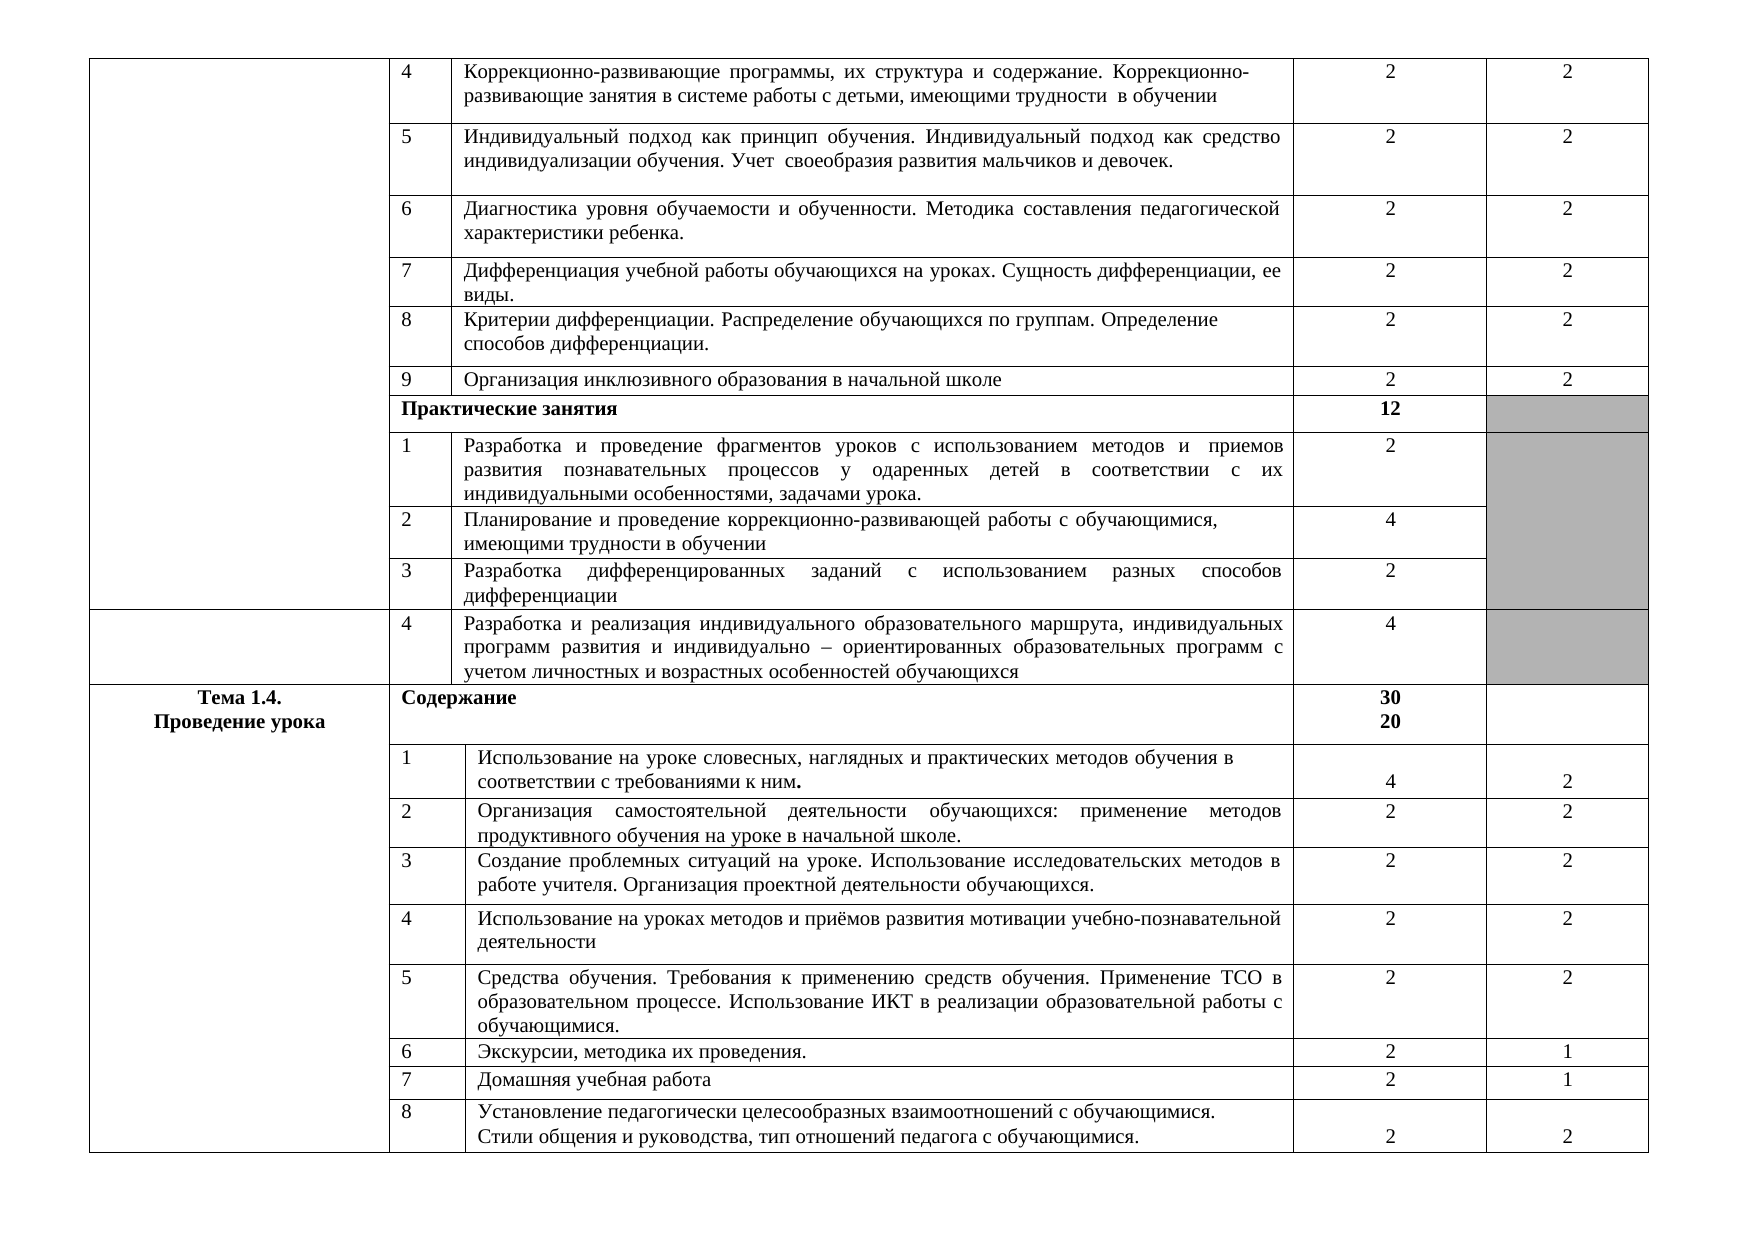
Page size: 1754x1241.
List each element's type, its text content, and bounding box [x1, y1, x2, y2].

table_cell Содержание [390, 685, 1293, 744]
table_cell Планирование и проведение коррекционно-развивающей работы с обучающимися, имеющими трудности в обучении [452, 507, 1293, 557]
table_cell Организация самостоятельной деятельности обучающихся: применение методов продуктивного обучения на уроке в начальной школе. [466, 799, 1293, 847]
table_cell Домашняя учебная работа [466, 1067, 1293, 1098]
table_cell 7 [390, 258, 451, 306]
table_cell 3 [390, 848, 465, 904]
table_cell 2 [1487, 307, 1648, 366]
table_cell 2 [1487, 196, 1648, 257]
table_cell 6 [390, 196, 451, 257]
table_cell 2 [1487, 124, 1648, 195]
table_cell Дифференциация учебной работы обучающихся на уроках. Сущность дифференциации, ее виды. [452, 258, 1293, 306]
table_cell Организация инклюзивного образования в начальной школе [452, 367, 1293, 395]
table_cell 12 [1294, 396, 1486, 432]
table_cell 4 [390, 905, 465, 964]
table_cell Установление педагогически целесообразных взаимоотношений с обучающимися. Стили общения и руководства, тип отношений педагога с обучающимися. [466, 1100, 1293, 1152]
table_cell 2 [390, 799, 465, 847]
table_cell 2 [1487, 1100, 1648, 1152]
table_cell 2 [1487, 745, 1648, 798]
table_cell 1 [1487, 1067, 1648, 1098]
table_cell 2 [1294, 965, 1486, 1037]
table_cell 7 [390, 1067, 465, 1098]
table_cell 2 [1294, 559, 1486, 609]
table_cell 2 [1294, 367, 1486, 395]
table_cell 2 [1294, 1067, 1486, 1098]
table_cell 2 [1294, 433, 1486, 506]
table_cell [1487, 396, 1648, 432]
table_cell 2 [1294, 799, 1486, 847]
table_header 4 [390, 59, 451, 123]
table_cell 4 [390, 610, 451, 684]
table_cell 4 [1294, 745, 1486, 798]
table_cell Индивидуальный подход как принцип обучения. Индивидуальный подход как средство индивидуализации обучения. Учет своеобразия развития мальчиков и девочек. [452, 124, 1293, 195]
table_cell Разработка дифференцированных заданий с использованием разных способов дифференциации [452, 559, 1293, 609]
table_cell 2 [1487, 258, 1648, 306]
table_cell 2 [1294, 307, 1486, 366]
table_cell Разработка и проведение фрагментов уроков с использованием методов и приемов развития познавательных процессов у одаренных детей в соответствии с их индивидуальными особенностями, задачами урока. [452, 433, 1293, 506]
table_cell 3 [390, 559, 451, 609]
table_cell 5 [390, 965, 465, 1037]
table_cell [1487, 685, 1648, 744]
table_cell [1487, 433, 1648, 609]
table_header Коррекционно-развивающие программы, их структура и содержание. Коррекционно- развивающие занятия в системе работы с детьми, имеющими трудности в обучении [452, 59, 1293, 123]
table_cell 2 [1294, 124, 1486, 195]
table_cell 1 [390, 745, 465, 798]
table_cell Диагностика уровня обучаемости и обученности. Методика составления педагогической характеристики ребенка. [452, 196, 1293, 257]
table_cell Использование на уроке словесных, наглядных и практических методов обучения в соответствии с требованиями к ним. [466, 745, 1293, 798]
table_cell Разработка и реализация индивидуального образовательного маршрута, индивидуальных программ развития и индивидуально – ориентированных образовательных программ с учетом личностных и возрастных особенностей обучающихся [452, 610, 1293, 684]
table_cell Использование на уроках методов и приёмов развития мотивации учебно-познавательной деятельности [466, 905, 1293, 964]
table_cell 4 [1294, 610, 1486, 684]
table_cell 1 [390, 433, 451, 506]
table_cell 2 [1294, 1100, 1486, 1152]
table_cell 2 [1294, 848, 1486, 904]
table_cell 2 [1487, 905, 1648, 964]
table_cell 2 [1487, 965, 1648, 1037]
table_cell 2 [390, 507, 451, 557]
table_cell 1 [1487, 1039, 1648, 1066]
table_cell 2 [1294, 196, 1486, 257]
table_header 2 [1487, 59, 1648, 123]
table_header 2 [1294, 59, 1486, 123]
table_cell 2 [1487, 367, 1648, 395]
table_cell 2 [1294, 905, 1486, 964]
table_cell Практические занятия [390, 396, 1293, 432]
table_cell Создание проблемных ситуаций на уроке. Использование исследовательских методов в работе учителя. Организация проектной деятельности обучающихся. [466, 848, 1293, 904]
table_cell 2 [1294, 258, 1486, 306]
table_cell 4 [1294, 507, 1486, 557]
table_cell 5 [390, 124, 451, 195]
table_cell 2 [1294, 1039, 1486, 1066]
table_cell 6 [390, 1039, 465, 1066]
table_cell 2 [1487, 848, 1648, 904]
table_cell Средства обучения. Требования к применению средств обучения. Применение ТСО в образовательном процессе. Использование ИКТ в реализации образовательной работы с обучающимися. [466, 965, 1293, 1037]
table_header [90, 59, 389, 609]
table_cell 8 [390, 1100, 465, 1152]
table_cell Критерии дифференциации. Распределение обучающихся по группам. Определение способов дифференциации. [452, 307, 1293, 366]
table_cell Тема 1.4. Проведение урока [90, 685, 389, 1152]
table_cell [1487, 610, 1648, 684]
table_cell 30 20 [1294, 685, 1486, 744]
table_cell [90, 610, 389, 684]
table_cell 2 [1487, 799, 1648, 847]
table_cell 9 [390, 367, 451, 395]
table_cell 8 [390, 307, 451, 366]
table_cell Экскурсии, методика их проведения. [466, 1039, 1293, 1066]
